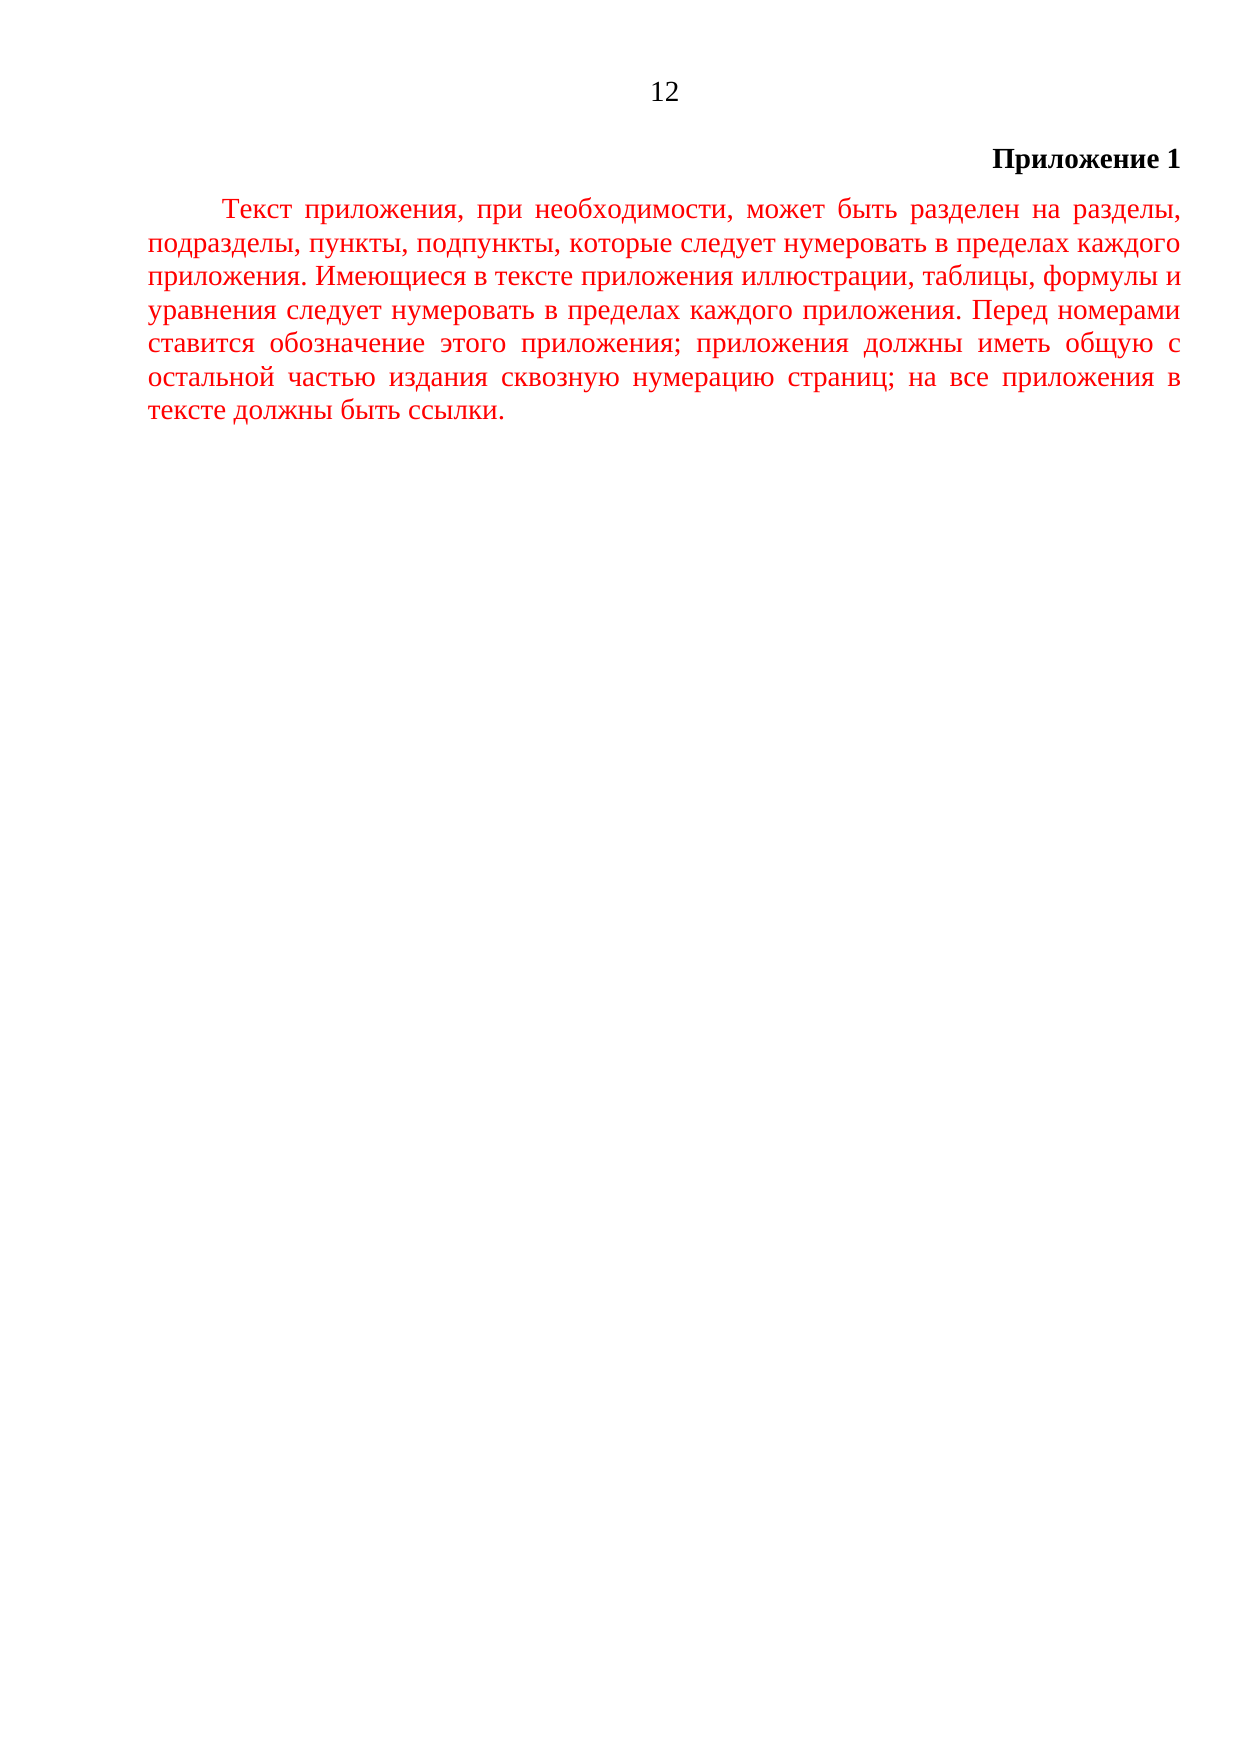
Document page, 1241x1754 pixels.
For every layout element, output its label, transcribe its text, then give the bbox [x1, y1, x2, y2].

text Приложение 1 [148, 141, 1181, 174]
text Текст приложения, при необходимости, может быть разделен на разделы, подразделы, пункты, подпункты, которые следует нумеровать в пределах каждого приложения. Имеющиеся в тексте приложения иллюстрации, таблицы, формулы и уравнения следует нумеровать в пределах каждого приложения. Перед номерами ставится обозначение этого приложения; приложения должны иметь общую с остальной частью издания сквозную нумерацию страниц; на все приложения в тексте должны быть ссылки. [148, 191, 1181, 426]
